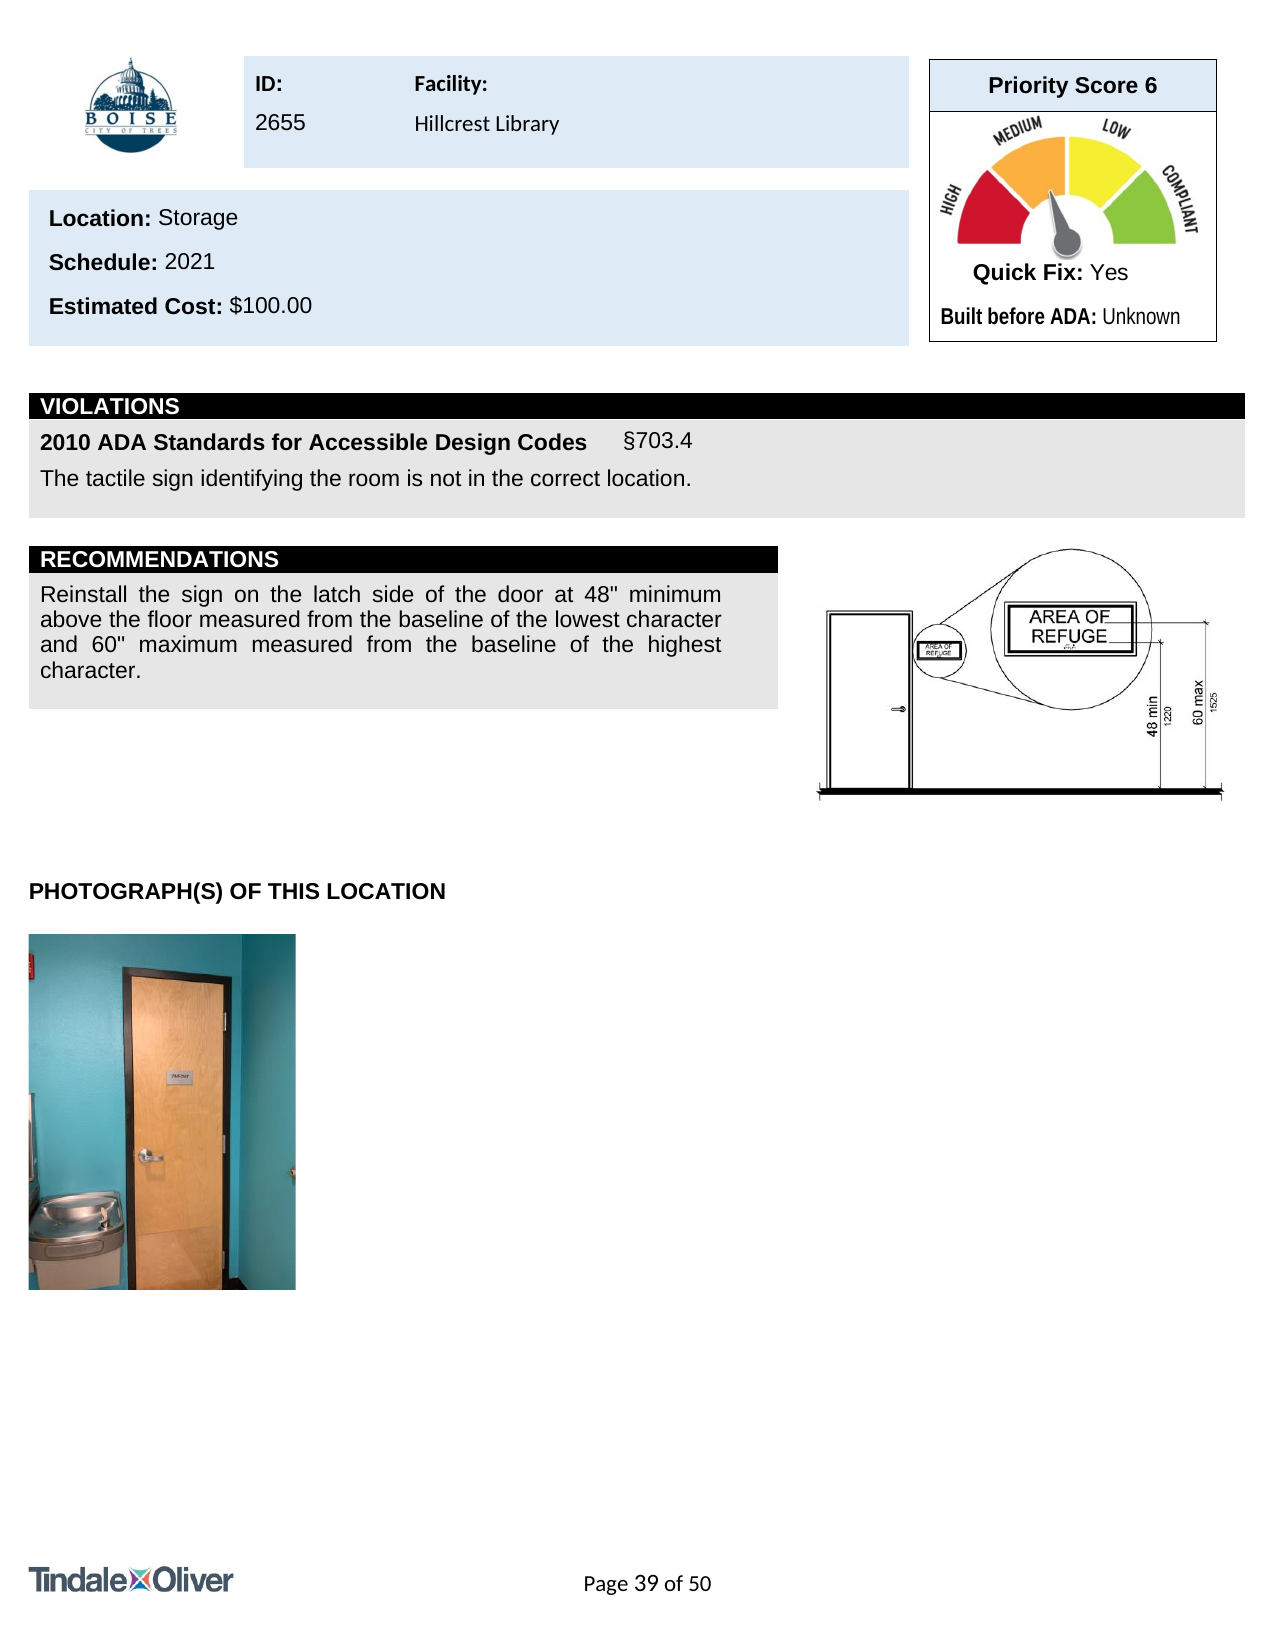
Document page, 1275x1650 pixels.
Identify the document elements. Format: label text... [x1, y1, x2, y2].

picture [28, 1566, 234, 1592]
table_header Priority Score 6 [930, 60, 1216, 111]
table_cell Reinstall the sign on the latch side of the door at 48" minimum above the floor measured from the baseline of the lowest character and 60" maximum measured from the baseline of the highest character. [29, 573, 778, 709]
table_header VIOLATIONS [29, 393, 1245, 419]
subtitle PHOTOGRAPH(S) OF THIS LOCATION [28, 878, 1246, 904]
table_cell Quick Fix: Yes Built before ADA: Unknown [930, 112, 1216, 341]
picture [815, 546, 1225, 803]
table_header [29, 56, 243, 168]
table_header ID: 2655 [244, 56, 403, 168]
table_header RECOMMENDATIONS [29, 546, 778, 573]
table_header Facility: Hillcrest Library [403, 56, 909, 168]
picture [938, 112, 1202, 260]
picture [84, 56, 178, 154]
table_header Location: Storage Schedule: 2021 Estimated Cost: $100.00 [29, 190, 909, 346]
picture [28, 934, 296, 1290]
table_cell 2010 ADA Standards for Accessible Design Codes §703.4 The tactile sign identifying the room is not in the correct location. [29, 420, 1245, 518]
